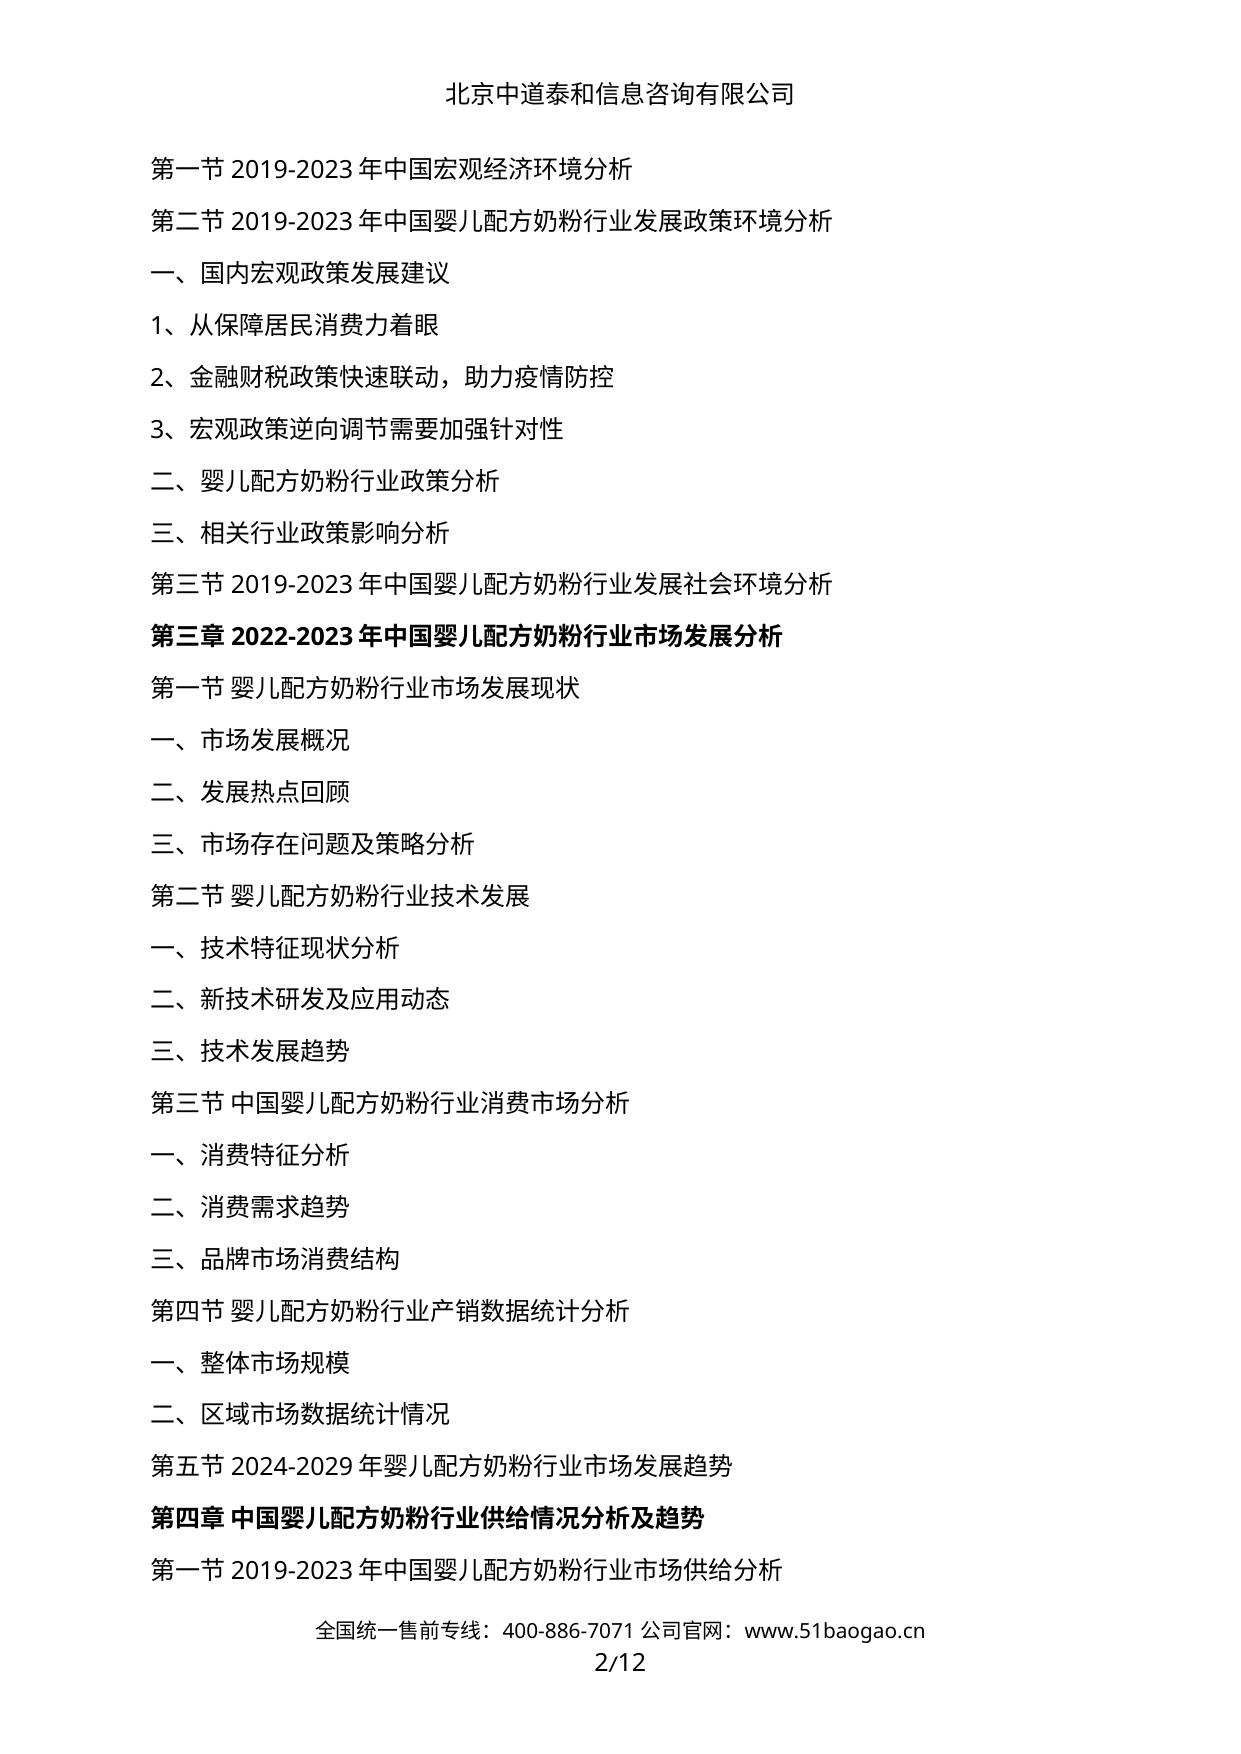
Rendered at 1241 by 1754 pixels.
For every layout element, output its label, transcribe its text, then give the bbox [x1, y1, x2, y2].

text 二、发展热点回顾 [150, 772, 1090, 809]
text 1、从保障居民消费力着眼 [150, 306, 1090, 342]
text 第四节 婴儿配方奶粉行业产销数据统计分析 [150, 1291, 1090, 1327]
text 二、新技术研发及应用动态 [150, 980, 1090, 1016]
text 第五节 2024-2029年婴儿配方奶粉行业市场发展趋势 [150, 1447, 1090, 1483]
text 第二节 婴儿配方奶粉行业技术发展 [150, 876, 1090, 912]
text 三、相关行业政策影响分析 [150, 513, 1090, 549]
text 一、整体市场规模 [150, 1343, 1090, 1379]
text 一、技术特征现状分析 [150, 928, 1090, 964]
text 二、婴儿配方奶粉行业政策分析 [150, 461, 1090, 497]
text 三、技术发展趋势 [150, 1032, 1090, 1068]
text 第三章 2022-2023年中国婴儿配方奶粉行业市场发展分析 [150, 617, 1090, 653]
text 第一节 2019-2023年中国婴儿配方奶粉行业市场供给分析 [150, 1551, 1090, 1587]
text 一、国内宏观政策发展建议 [150, 254, 1090, 290]
text 二、消费需求趋势 [150, 1187, 1090, 1224]
text 一、市场发展概况 [150, 721, 1090, 757]
text 第三节 中国婴儿配方奶粉行业消费市场分析 [150, 1084, 1090, 1120]
text 一、消费特征分析 [150, 1136, 1090, 1172]
text 第二节 2019-2023年中国婴儿配方奶粉行业发展政策环境分析 [150, 202, 1090, 238]
text 第三节 2019-2023年中国婴儿配方奶粉行业发展社会环境分析 [150, 565, 1090, 601]
text 三、市场存在问题及策略分析 [150, 824, 1090, 861]
text 2、金融财税政策快速联动，助力疫情防控 [150, 357, 1090, 394]
text 二、区域市场数据统计情况 [150, 1395, 1090, 1431]
text 三、品牌市场消费结构 [150, 1239, 1090, 1276]
text 第一节 2019-2023年中国宏观经济环境分析 [150, 150, 1090, 186]
text 3、宏观政策逆向调节需要加强针对性 [150, 409, 1090, 446]
text 第四章 中国婴儿配方奶粉行业供给情况分析及趋势 [150, 1499, 1090, 1535]
text 第一节 婴儿配方奶粉行业市场发展现状 [150, 669, 1090, 705]
